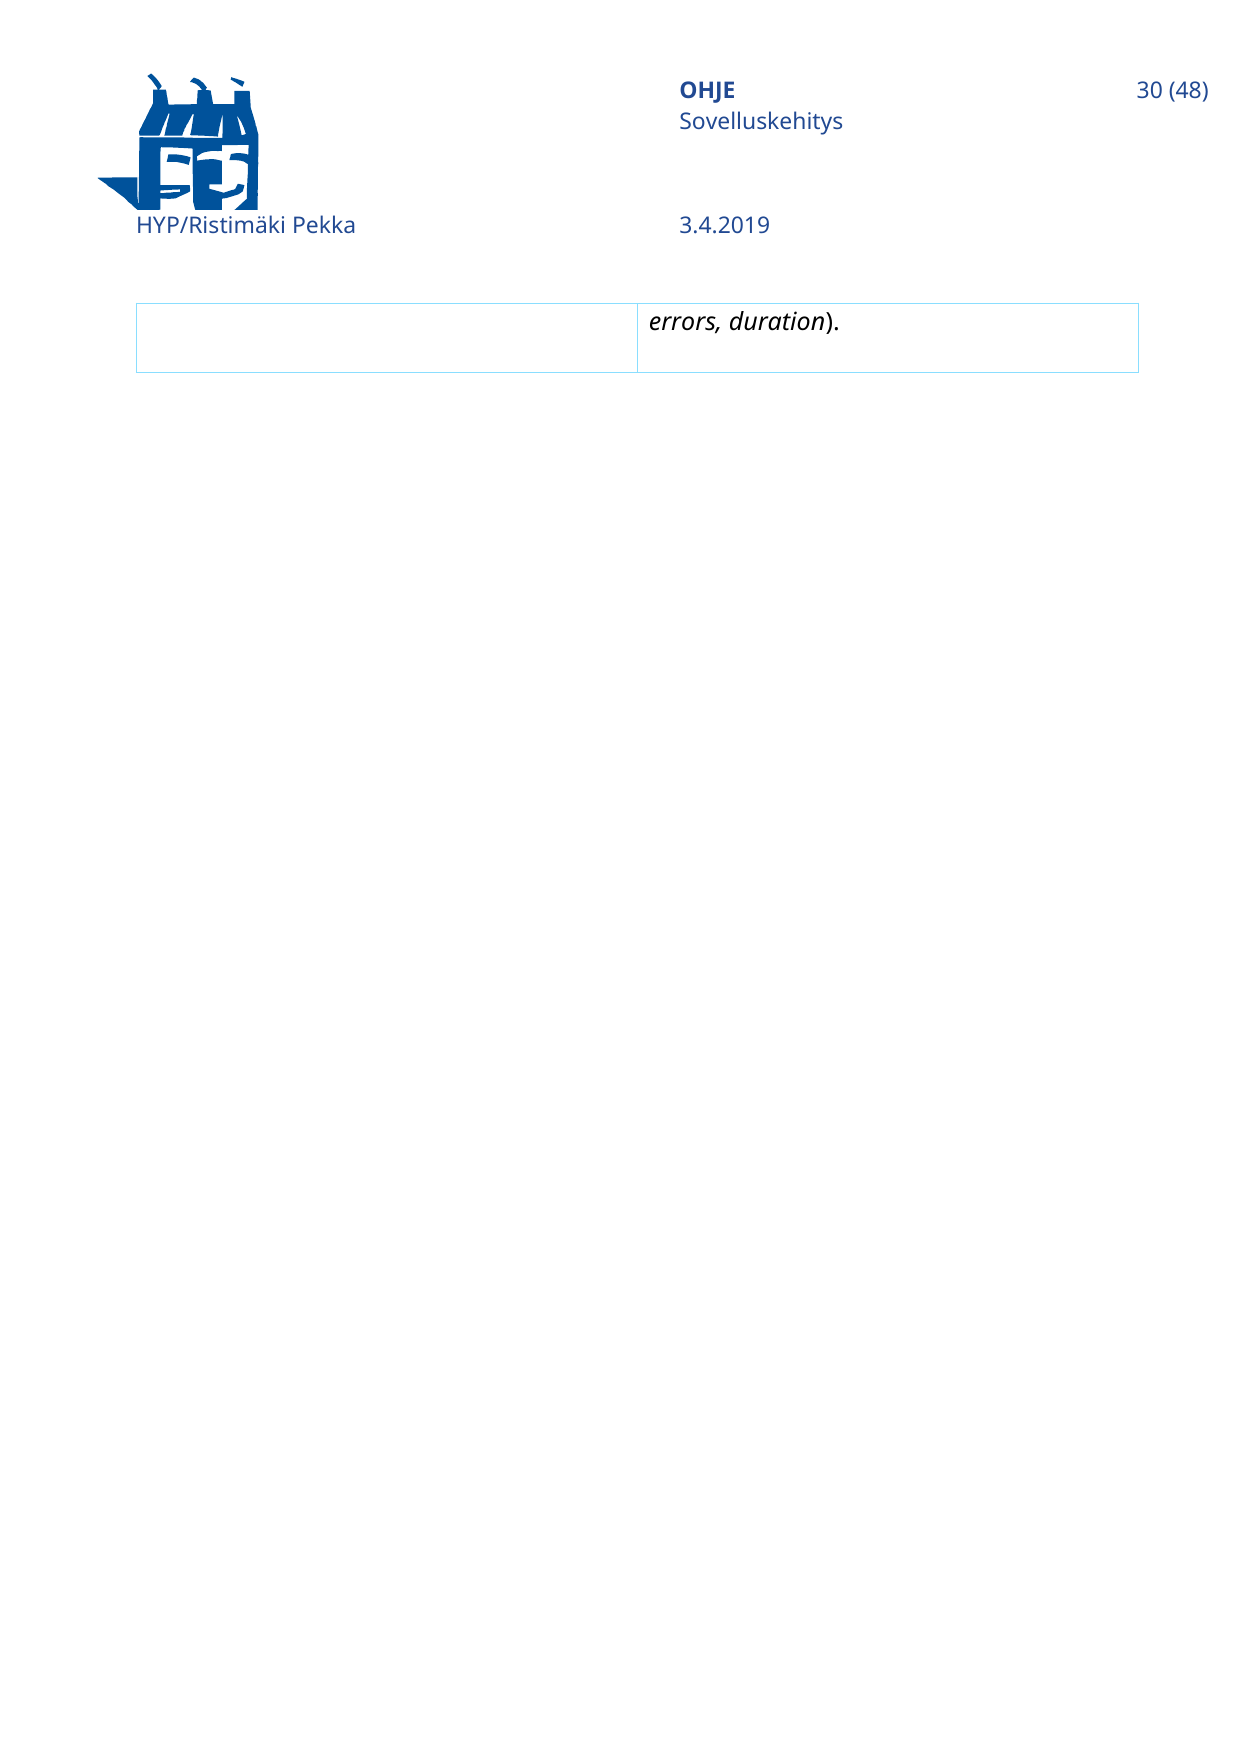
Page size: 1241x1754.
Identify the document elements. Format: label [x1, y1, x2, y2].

table_cell [638, 304, 1138, 372]
table_cell [137, 304, 637, 372]
